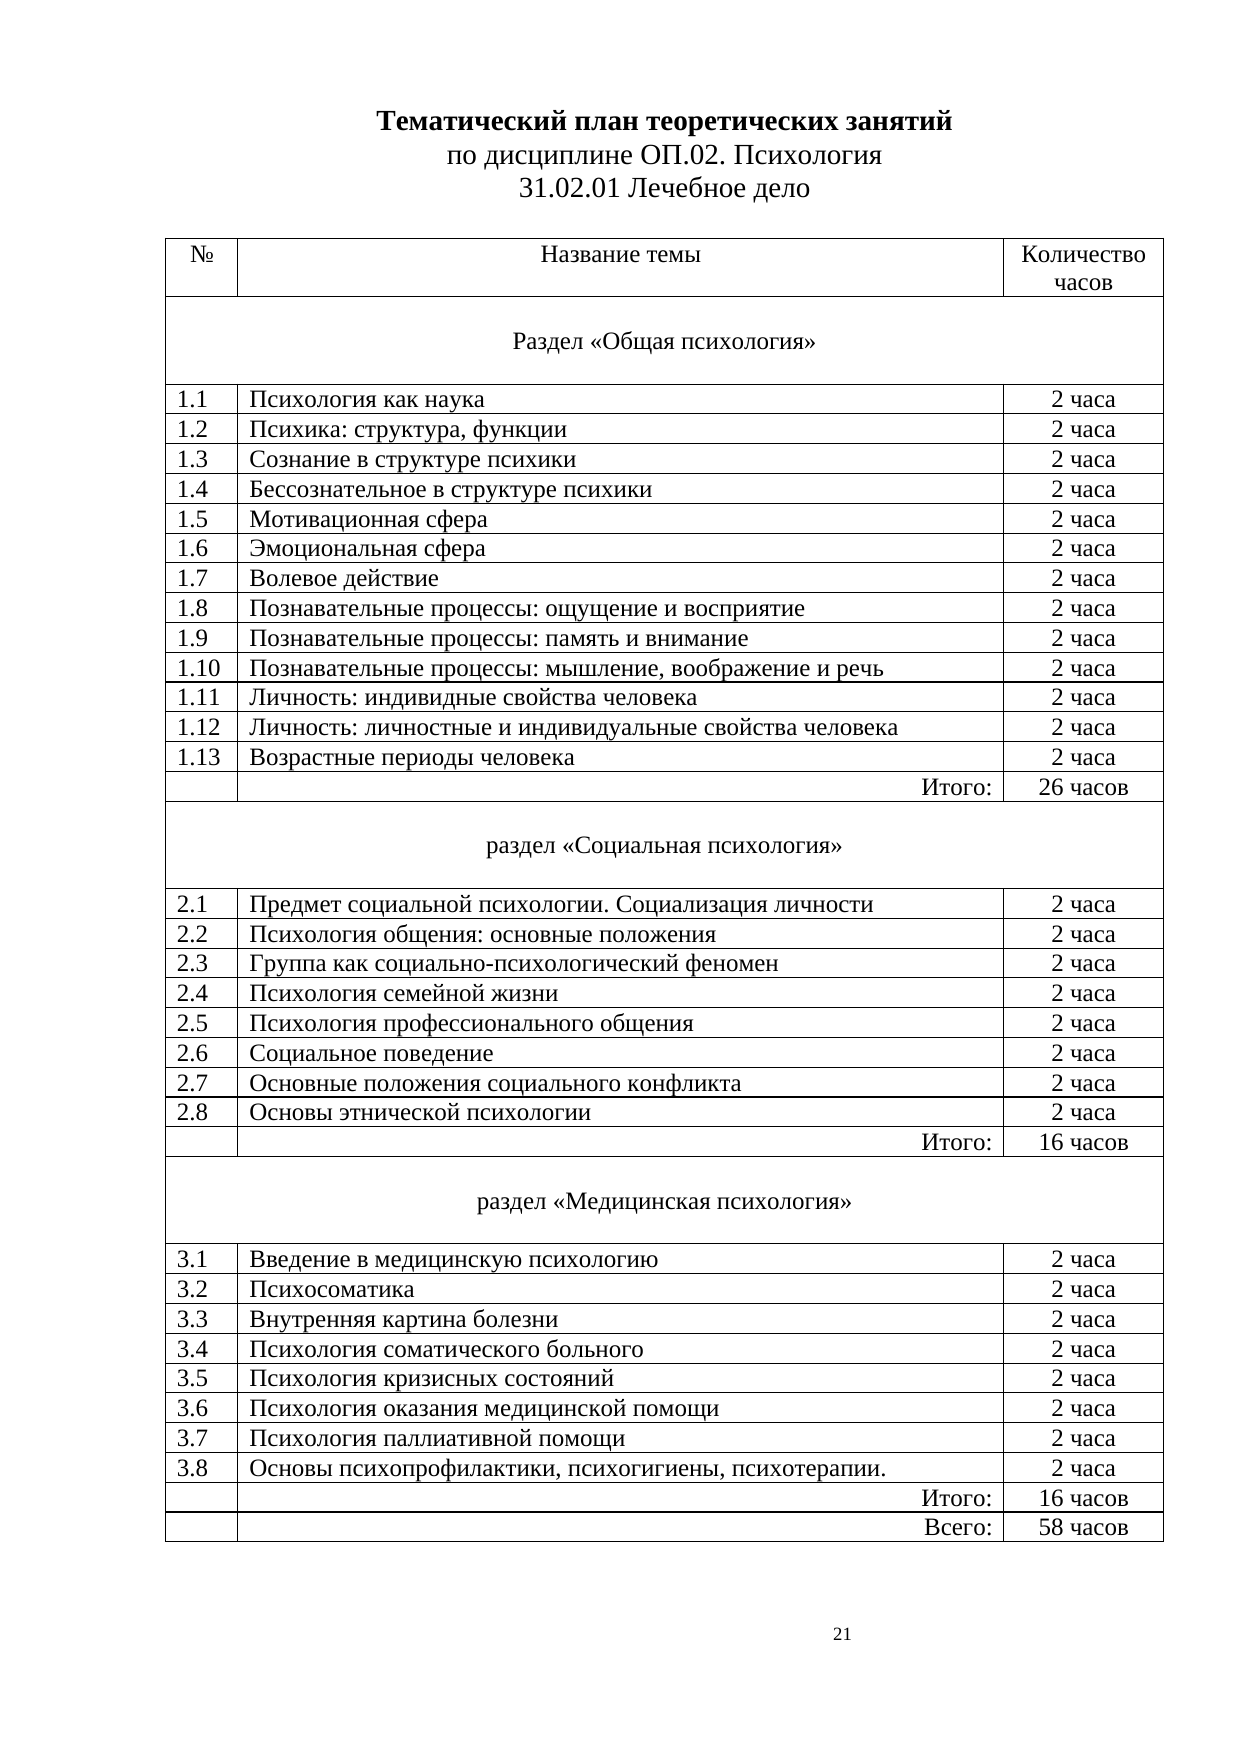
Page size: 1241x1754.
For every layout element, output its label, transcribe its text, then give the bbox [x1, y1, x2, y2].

table_cell 3.2 [166, 1274, 237, 1303]
table_cell 2.1 [166, 889, 237, 918]
table_cell Раздел «Общая психология» [166, 297, 1163, 383]
table_cell Волевое действие [238, 563, 1003, 592]
table_cell 2 часа [1004, 949, 1163, 977]
table_cell Психология семейной жизни [238, 978, 1003, 1007]
table_cell Психология общения: основные положения [238, 919, 1003, 947]
table_cell 1.10 [166, 653, 237, 681]
table_cell 2 часа [1004, 593, 1163, 622]
table_cell Социальное поведение [238, 1038, 1003, 1067]
table_cell 3.4 [166, 1334, 237, 1362]
table_cell 2.2 [166, 919, 237, 947]
table_header № [166, 239, 237, 296]
table_cell 2 часа [1004, 1393, 1163, 1422]
table_cell Психология оказания медицинской помощи [238, 1393, 1003, 1422]
table_cell 2 часа [1004, 1038, 1163, 1067]
table_cell 1.7 [166, 563, 237, 592]
table_header Название темы [238, 239, 1003, 296]
table_cell Психология как наука [238, 385, 1003, 413]
table_cell Психология соматического больного [238, 1334, 1003, 1362]
table_cell 1.2 [166, 414, 237, 443]
table_cell 1.1 [166, 385, 237, 413]
table_cell 2.5 [166, 1008, 237, 1037]
table_cell Эмоциональная сфера [238, 534, 1003, 562]
table_cell Итого: [238, 1483, 1003, 1511]
table_cell Психосоматика [238, 1274, 1003, 1303]
table_cell 3.5 [166, 1364, 237, 1392]
table_cell Личность: личностные и индивидуальные свойства человека [238, 712, 1003, 741]
table_cell 2 часа [1004, 1274, 1163, 1303]
table_cell 2 часа [1004, 742, 1163, 771]
subtitle Тематический план теоретических занятий [177, 103, 1152, 137]
text 31.02.01 Лечебное дело [177, 171, 1152, 204]
table_cell Психология паллиативной помощи [238, 1423, 1003, 1452]
table_cell Всего: [238, 1513, 1003, 1541]
table_cell Основные положения социального конфликта [238, 1068, 1003, 1096]
table_cell Познавательные процессы: мышление, воображение и речь [238, 653, 1003, 681]
table_cell [166, 1513, 237, 1541]
table_cell раздел «Медицинская психология» [166, 1157, 1163, 1243]
table_cell 2.3 [166, 949, 237, 977]
table_cell 3.8 [166, 1453, 237, 1482]
table_cell 2 часа [1004, 504, 1163, 532]
table_cell 1.9 [166, 623, 237, 652]
table_cell 2 часа [1004, 1453, 1163, 1482]
table_cell 2 часа [1004, 1364, 1163, 1392]
table_cell 2 часа [1004, 474, 1163, 503]
table_cell Возрастные периоды человека [238, 742, 1003, 771]
table_cell 2.4 [166, 978, 237, 1007]
table_cell 3.6 [166, 1393, 237, 1422]
table_cell Введение в медицинскую психологию [238, 1244, 1003, 1273]
table_cell Итого: [238, 772, 1003, 801]
table_cell 1.4 [166, 474, 237, 503]
table_cell [166, 1483, 237, 1511]
table_cell 2 часа [1004, 385, 1163, 413]
table_cell 1.8 [166, 593, 237, 622]
table_cell 2 часа [1004, 889, 1163, 918]
table_cell 2 часа [1004, 653, 1163, 681]
text по дисциплине ОП.02. Психология [177, 137, 1152, 171]
table_cell 16 часов [1004, 1483, 1163, 1511]
table_cell Психология кризисных состояний [238, 1364, 1003, 1392]
table_header Количество часов [1004, 239, 1163, 296]
table_cell Сознание в структуре психики [238, 444, 1003, 473]
table_cell 2 часа [1004, 623, 1163, 652]
table_cell 3.3 [166, 1304, 237, 1333]
table_cell [166, 1127, 237, 1156]
table_cell 3.1 [166, 1244, 237, 1273]
table_cell Личность: индивидные свойства человека [238, 683, 1003, 711]
table_cell Внутренняя картина болезни [238, 1304, 1003, 1333]
table_cell 2 часа [1004, 414, 1163, 443]
table_cell 2 часа [1004, 444, 1163, 473]
table_cell Мотивационная сфера [238, 504, 1003, 532]
table_cell Психология профессионального общения [238, 1008, 1003, 1037]
table_cell 26 часов [1004, 772, 1163, 801]
table_cell 2.8 [166, 1098, 237, 1126]
table_cell Группа как социально-психологический феномен [238, 949, 1003, 977]
table_cell 2 часа [1004, 1068, 1163, 1096]
table_cell 2 часа [1004, 1244, 1163, 1273]
table_cell 2 часа [1004, 978, 1163, 1007]
table_cell 1.5 [166, 504, 237, 532]
table_cell Предмет социальной психологии. Социализация личности [238, 889, 1003, 918]
table_cell 58 часов [1004, 1513, 1163, 1541]
table_cell Основы этнической психологии [238, 1098, 1003, 1126]
table_cell 2 часа [1004, 683, 1163, 711]
table_cell Бессознательное в структуре психики [238, 474, 1003, 503]
table_cell раздел «Социальная психология» [166, 802, 1163, 888]
table_cell 2 часа [1004, 563, 1163, 592]
table_cell 2 часа [1004, 534, 1163, 562]
table_cell 1.12 [166, 712, 237, 741]
table_cell 2 часа [1004, 919, 1163, 947]
table_cell [166, 772, 237, 801]
table_cell 1.11 [166, 683, 237, 711]
table_cell Познавательные процессы: память и внимание [238, 623, 1003, 652]
table_cell 2 часа [1004, 1008, 1163, 1037]
table_cell 2 часа [1004, 1334, 1163, 1362]
table_cell 16 часов [1004, 1127, 1163, 1156]
table_cell 2.6 [166, 1038, 237, 1067]
table_cell 1.3 [166, 444, 237, 473]
table_cell 2 часа [1004, 1423, 1163, 1452]
table_cell 2 часа [1004, 1098, 1163, 1126]
table_cell 2 часа [1004, 1304, 1163, 1333]
table_cell Итого: [238, 1127, 1003, 1156]
table_cell Психика: структура, функции [238, 414, 1003, 443]
table_cell 3.7 [166, 1423, 237, 1452]
table_cell Познавательные процессы: ощущение и восприятие [238, 593, 1003, 622]
table_cell 1.6 [166, 534, 237, 562]
table_cell 2.7 [166, 1068, 237, 1096]
table_cell Основы психопрофилактики, психогигиены, психотерапии. [238, 1453, 1003, 1482]
table_cell 2 часа [1004, 712, 1163, 741]
table_cell 1.13 [166, 742, 237, 771]
